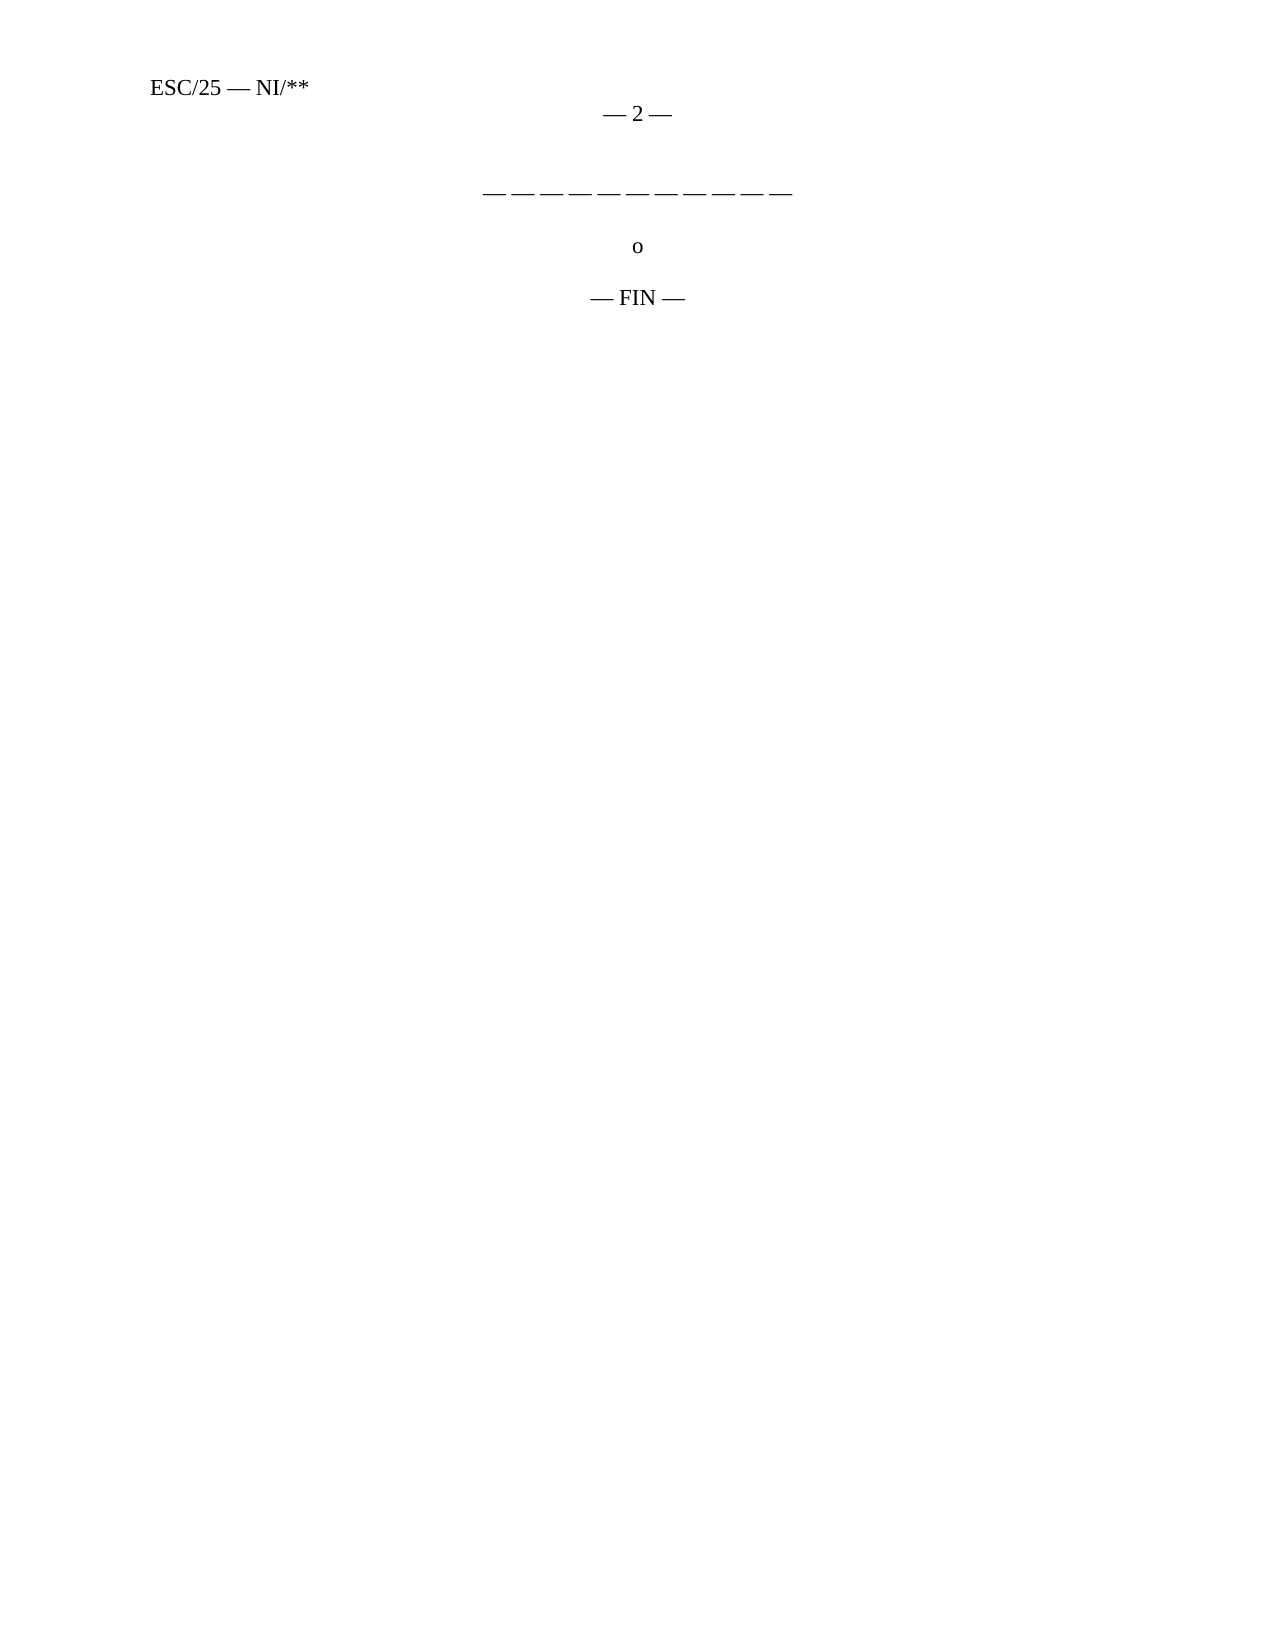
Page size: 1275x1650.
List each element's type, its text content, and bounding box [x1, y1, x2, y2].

text o [150, 232, 1125, 258]
text — — — — — — — — — — — [150, 179, 1125, 205]
text — FIN — [150, 284, 1125, 311]
